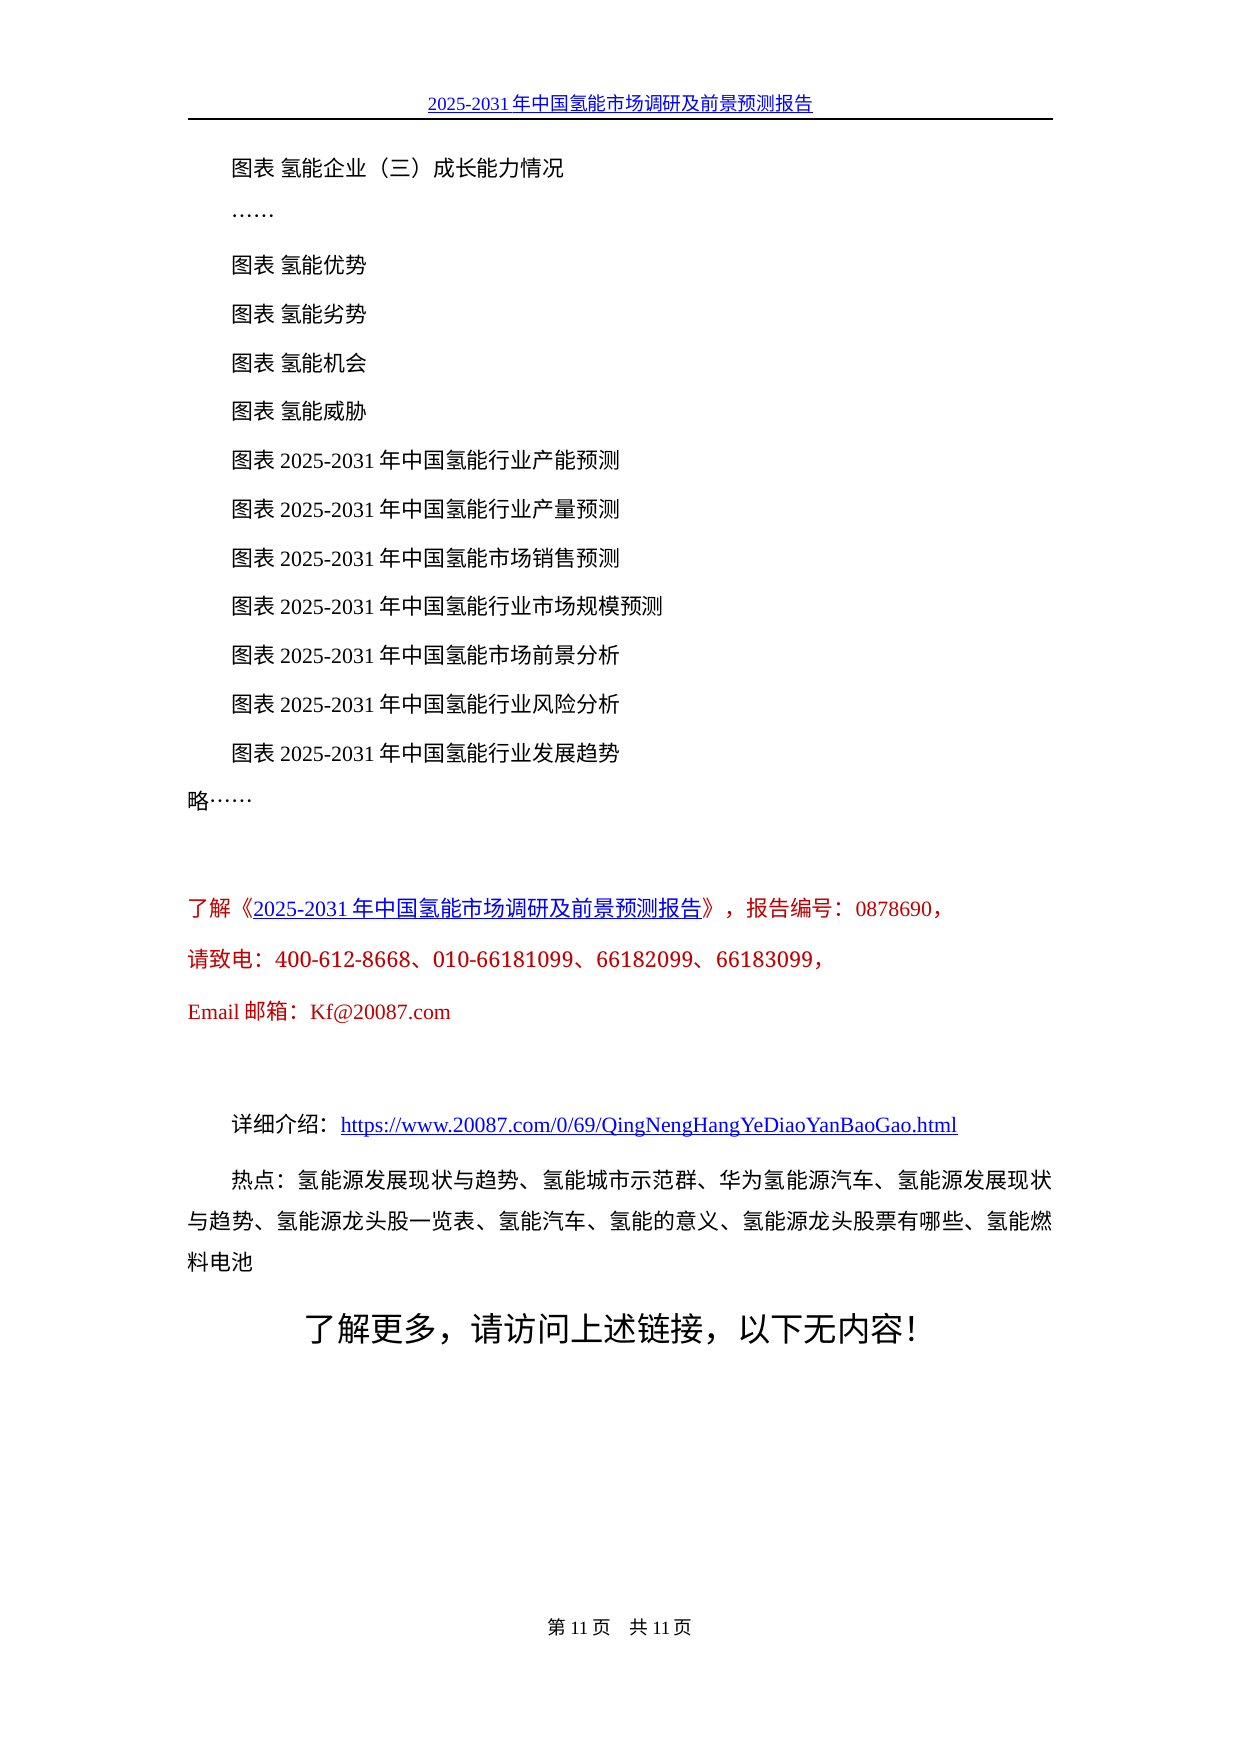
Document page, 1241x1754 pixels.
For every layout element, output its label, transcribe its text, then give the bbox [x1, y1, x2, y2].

text 详细介绍：https://www.20087.com/0/69/QingNengHangYeDiaoYanBaoGao.html [187, 1106, 1053, 1139]
text 了解《2025-2031年中国氢能市场调研及前景预测报告》，报告编号：0878690， [187, 890, 1053, 923]
text 请致电：400-612-8668、010-66181099、66182099、66183099， [187, 942, 1053, 974]
text 热点：氢能源发展现状与趋势、氢能城市示范群、华为氢能源汽车、氢能源发展现状与趋势、氢能源龙头股一览表、氢能汽车、氢能的意义、氢能源龙头股票有哪些、氢能燃料电池 [187, 1163, 1053, 1277]
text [187, 150, 1053, 816]
text Email邮箱：Kf@20087.com [187, 993, 1053, 1026]
title 了解更多，请访问上述链接，以下无内容！ [187, 1294, 1053, 1359]
